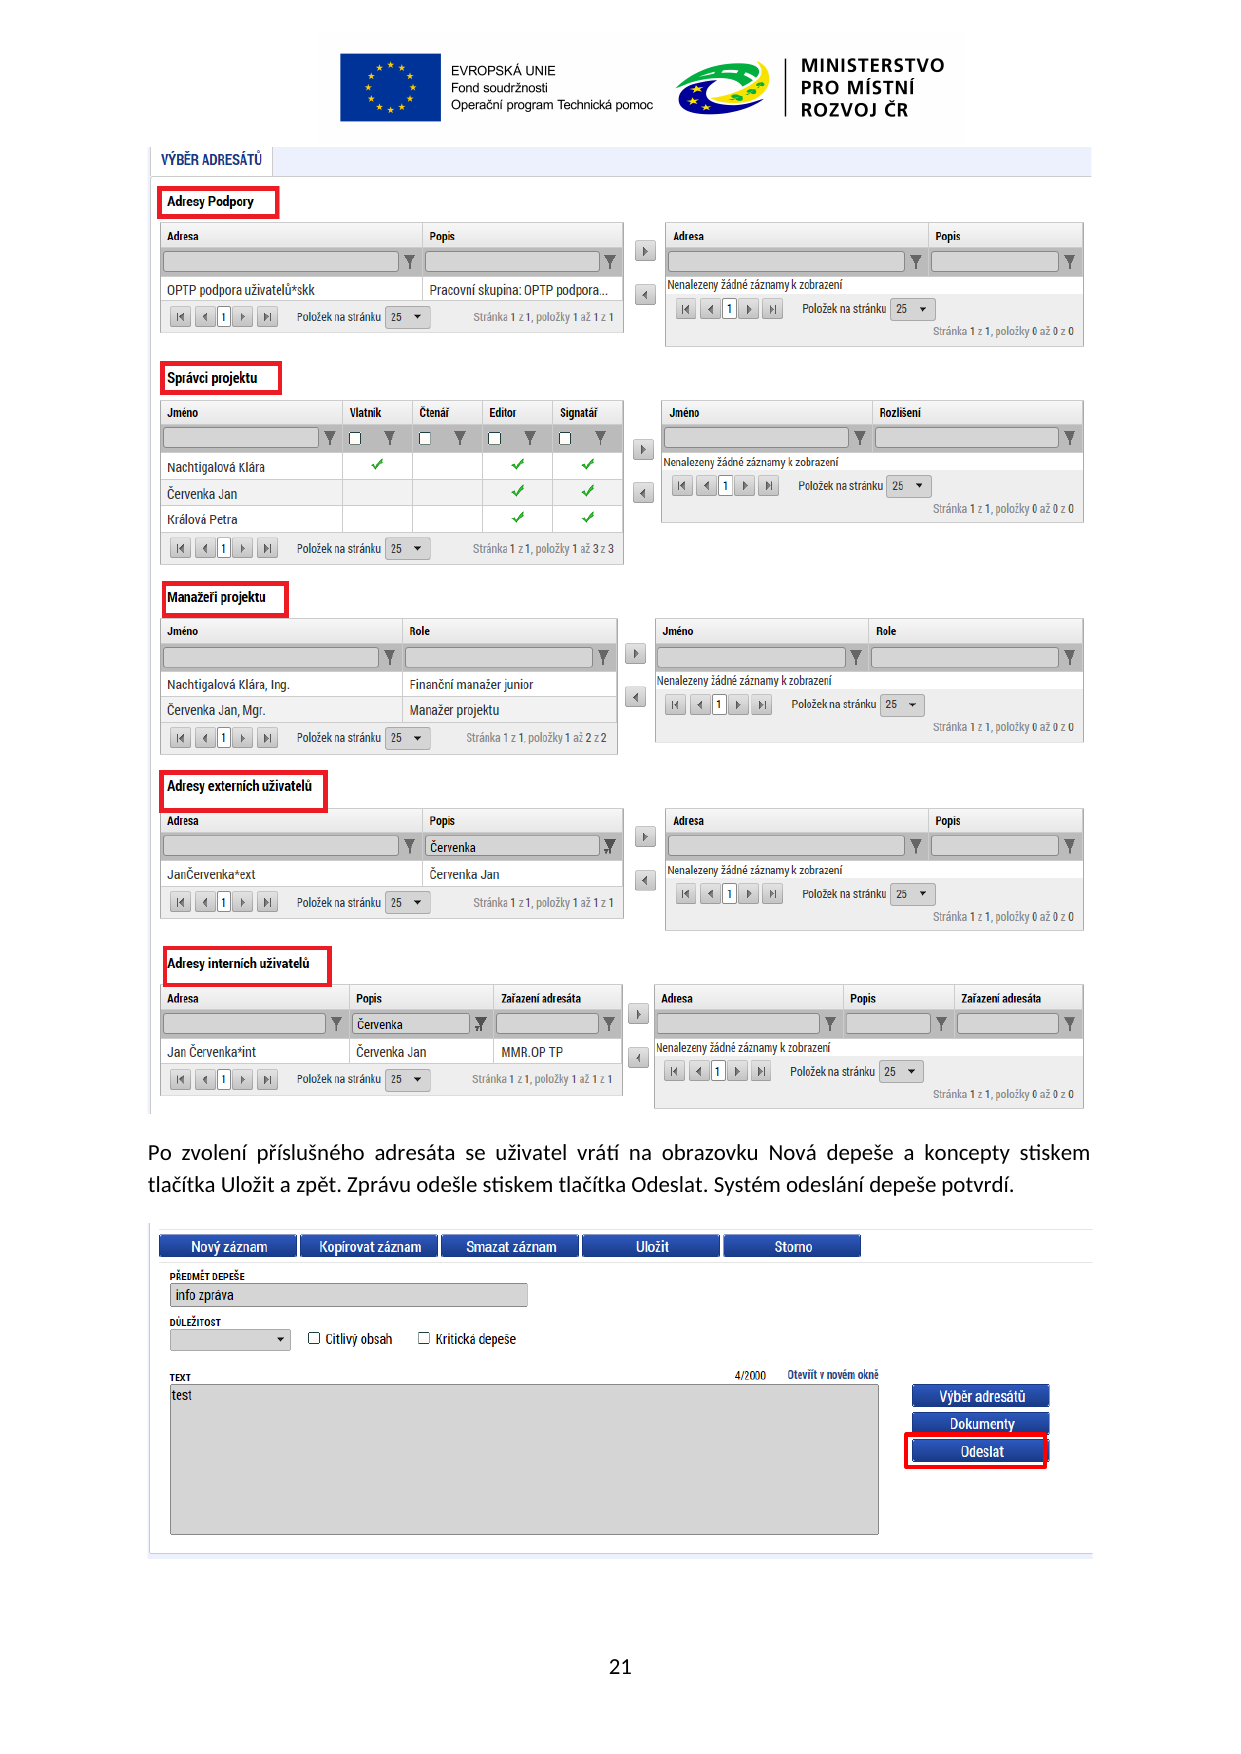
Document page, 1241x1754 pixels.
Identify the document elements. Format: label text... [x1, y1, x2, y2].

text Po zvolení příslušného adresáta se uživatel vrátí na obrazovku Nová depeše a koncepty stiskem tlačítka Uložit a zpět. Zprávu odešle stiskem tlačítka Odeslat. Systém odeslání depeše potvrdí. [148, 1138, 1093, 1198]
picture [318, 31, 965, 144]
picture [147, 147, 1092, 1114]
picture [147, 1223, 1093, 1559]
